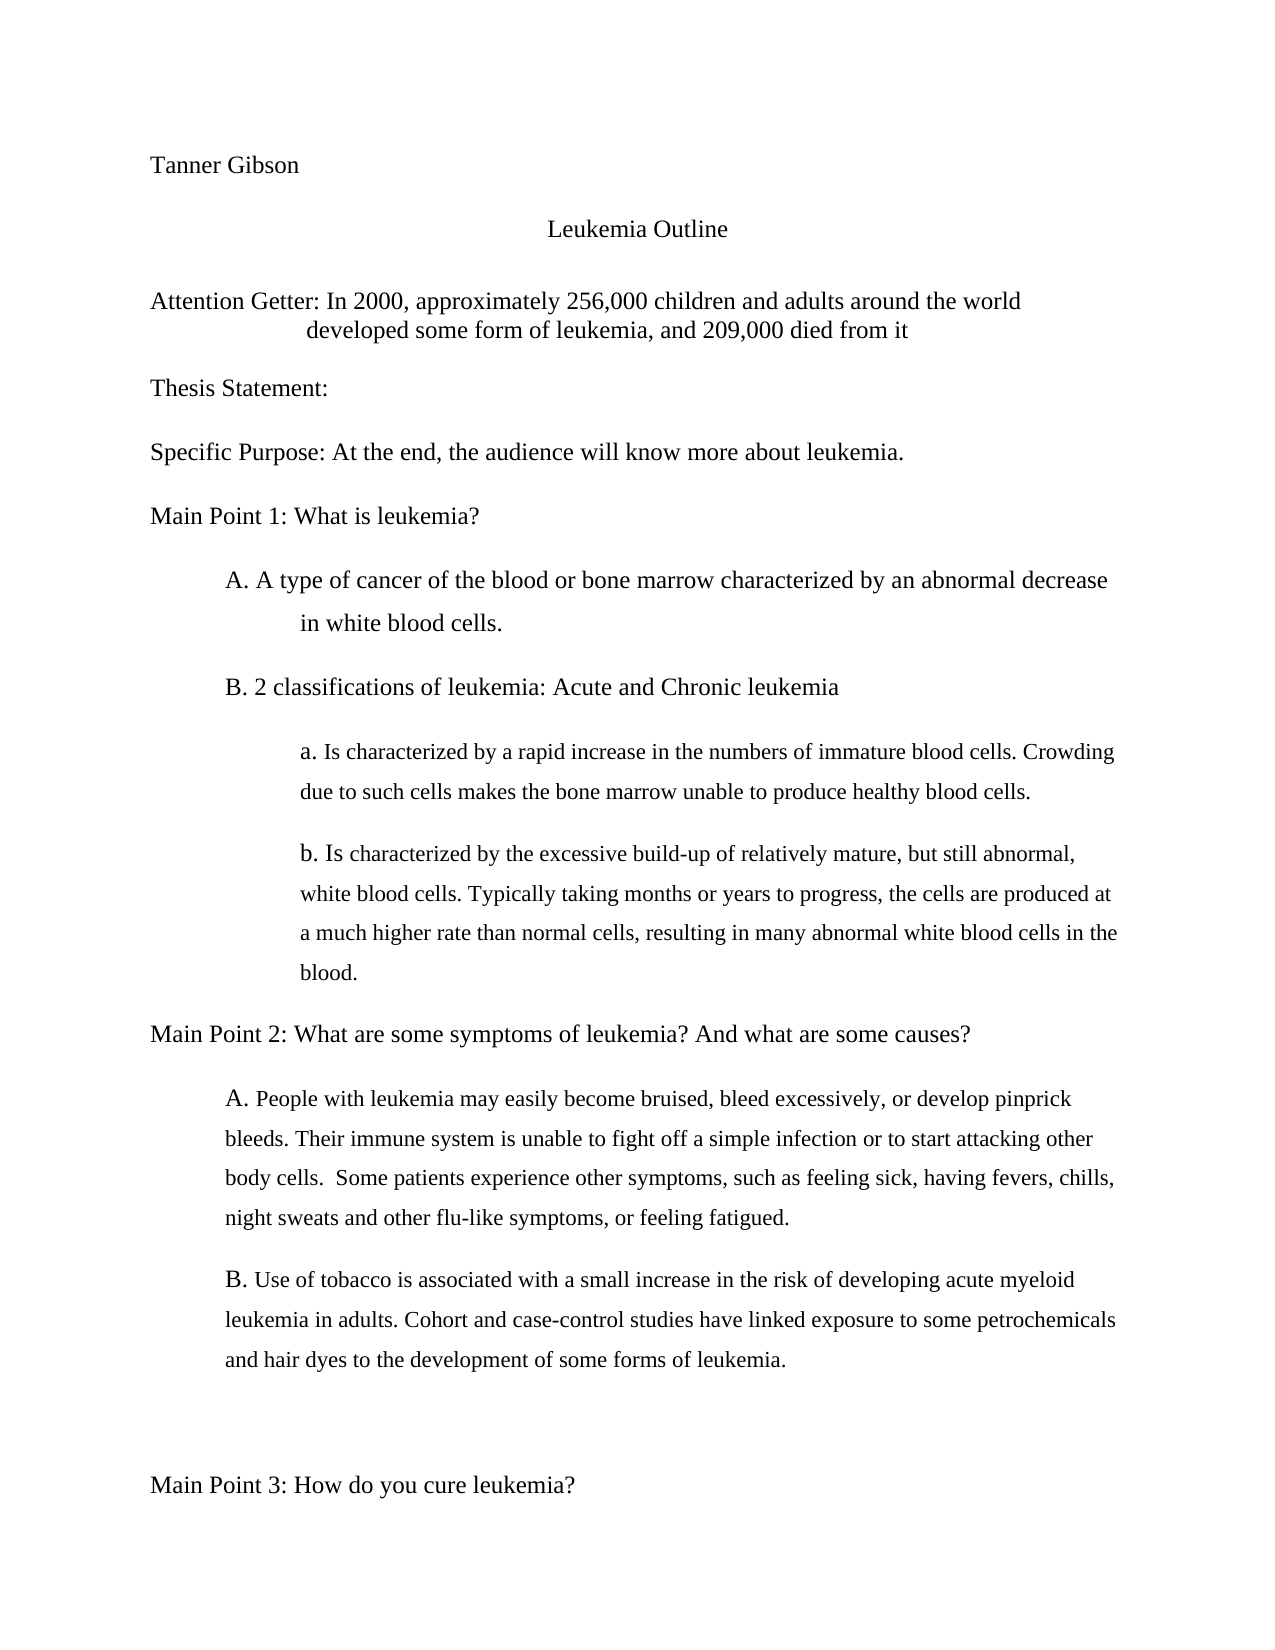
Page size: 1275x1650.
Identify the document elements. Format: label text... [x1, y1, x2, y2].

text B. 2 classifications of leukemia: Acute and Chronic leukemia [150, 672, 1125, 701]
text A. People with leukemia may easily become bruised, bleed excessively, or develop pinprick bleeds. Their immune system is unable to fight off a simple infection or to start attacking other body cells. Some patients experience other symptoms, such as feeling sick, having fevers, chills, night sweats and other flu-like symptoms, or feeling fatigued. [225, 1083, 1125, 1230]
text Specific Purpose: At the end, the audience will know more about leukemia. [150, 437, 1125, 466]
text a. Is characterized by a rapid increase in the numbers of immature blood cells. Crowding due to such cells makes the bone marrow unable to produce healthy blood cells. [300, 736, 1125, 804]
text Main Point 3: How do you cure leukemia? [150, 1470, 1125, 1499]
text Attention Getter: In 2000, approximately 256,000 children and adults around the world developed some form of leukemia, and 209,000 died from it [150, 286, 1125, 344]
text b. Is characterized by the excessive build-up of relatively mature, but still abnormal, white blood cells. Typically taking months or years to progress, the cells are produced at a much higher rate than normal cells, resulting in many abnormal white blood cells in the blood. [300, 838, 1125, 985]
text B. Use of tobacco is associated with a small increase in the risk of developing acute myeloid leukemia in adults. Cohort and case-control studies have linked exposure to some petrochemicals and hair dyes to the development of some forms of leukemia. [225, 1264, 1125, 1372]
text Thesis Statement: [150, 373, 1125, 402]
text A. A type of cancer of the blood or bone marrow characterized by an abnormal decrease in white blood cells. [150, 565, 1125, 637]
text Leukemia Outline [150, 214, 1125, 243]
text Main Point 1: What is leukemia? [150, 501, 1125, 529]
text Tanner Gibson [150, 150, 1125, 179]
text Main Point 2: What are some symptoms of leukemia? And what are some causes? [150, 1019, 1125, 1048]
